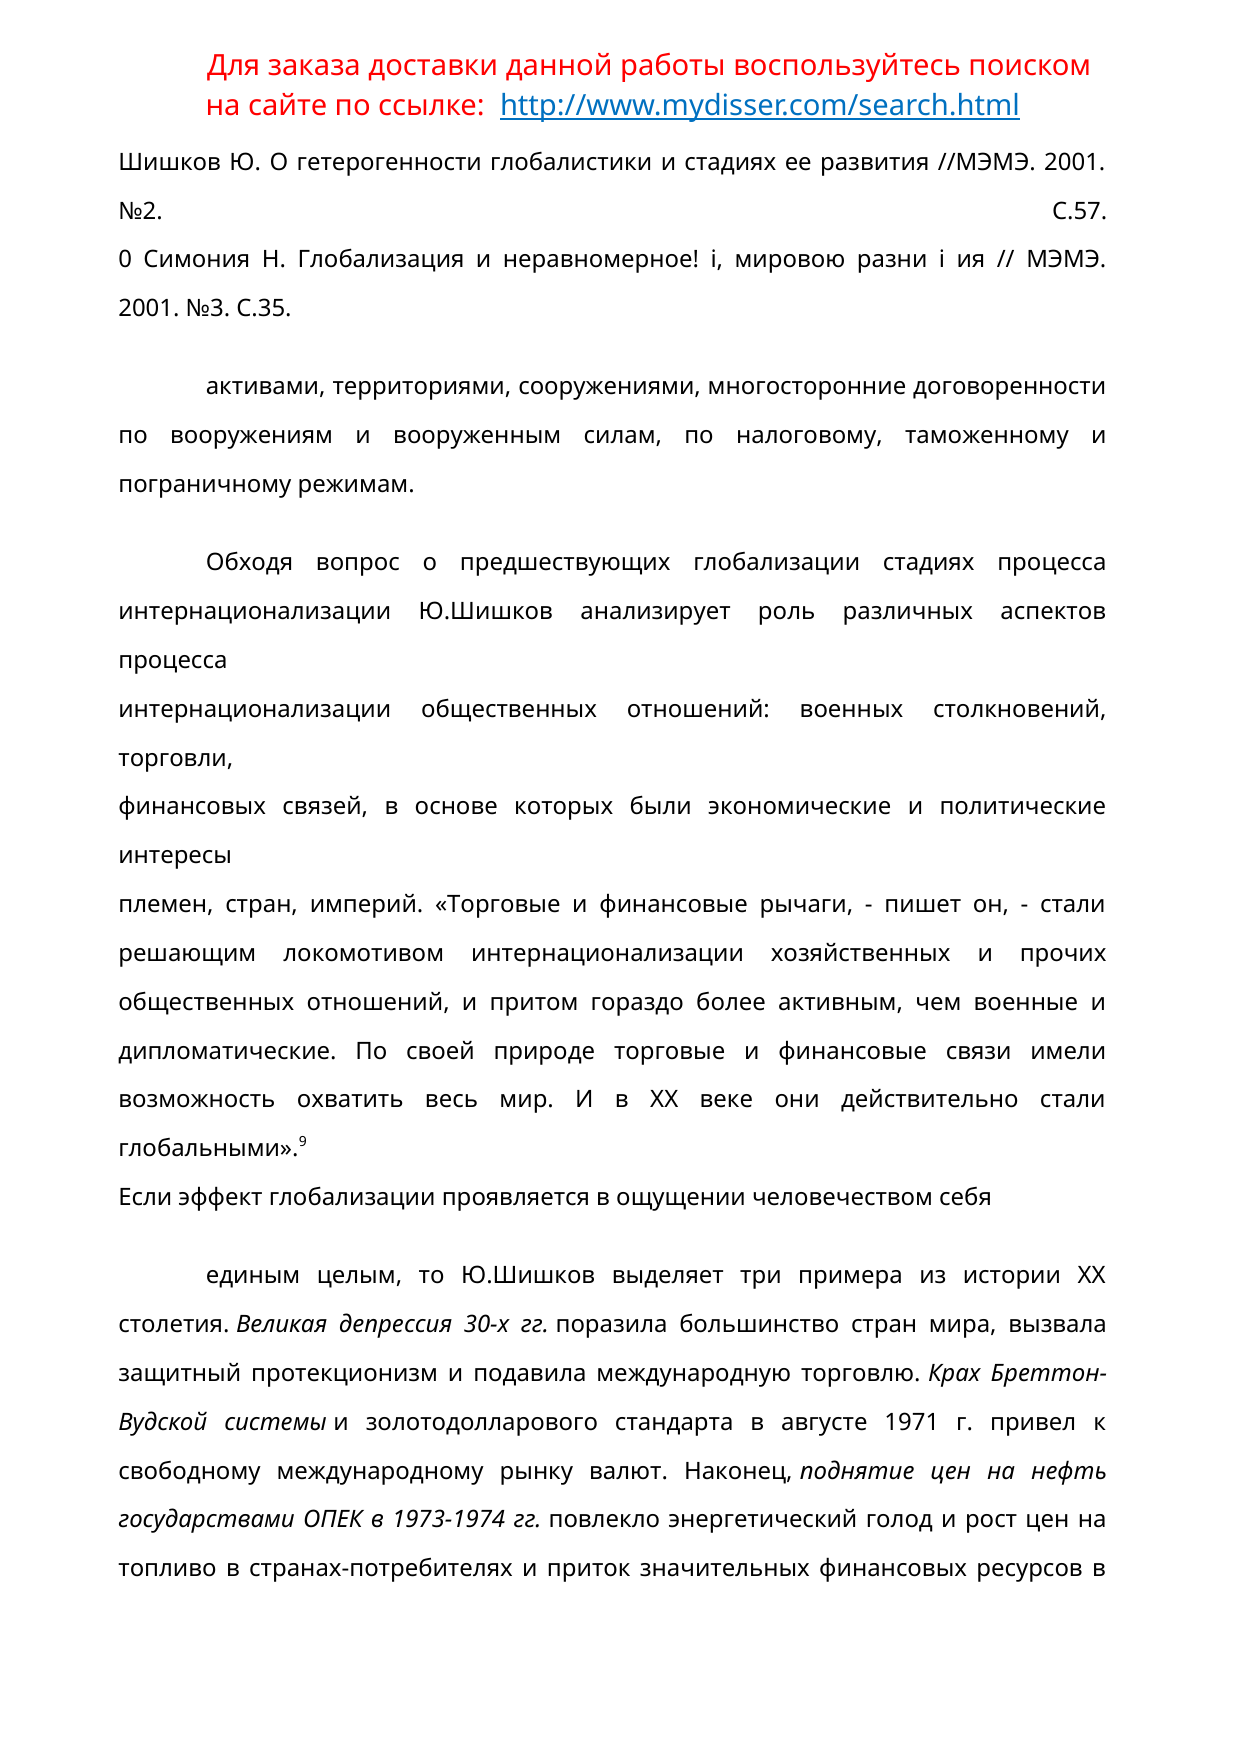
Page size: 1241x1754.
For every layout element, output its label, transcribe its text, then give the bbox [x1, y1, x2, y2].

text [118, 144, 1107, 324]
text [118, 1258, 1107, 1584]
text Обходя вопрос о предшествующих глобализации стадиях процесса интернационализации Ю.Шишков анализирует роль различных аспектов процесса интернационализации общественных отношений: военных столкновений, торговли, финансовых связей, в основе которых были экономические и политические интересы племен, стран, империй. «Торговые и финансовые рычаги, - пишет он, - стали решающим локомотивом интернационализации хозяйственных и прочих общественных отношений, и притом гораздо более активным, чем военные и дипломатические. По своей природе торговые и финансовые связи имели возможность охватить весь мир. И в XX веке они действительно стали глобальными».9 Если эффект глобализации проявляется в ощущении человечеством себя [118, 545, 1107, 1213]
text активами, территориями, сооружениями, многосторонние договоренности по вооружениям и вооруженным силам, по налоговому, таможенному и пограничному режимам. [118, 369, 1107, 499]
